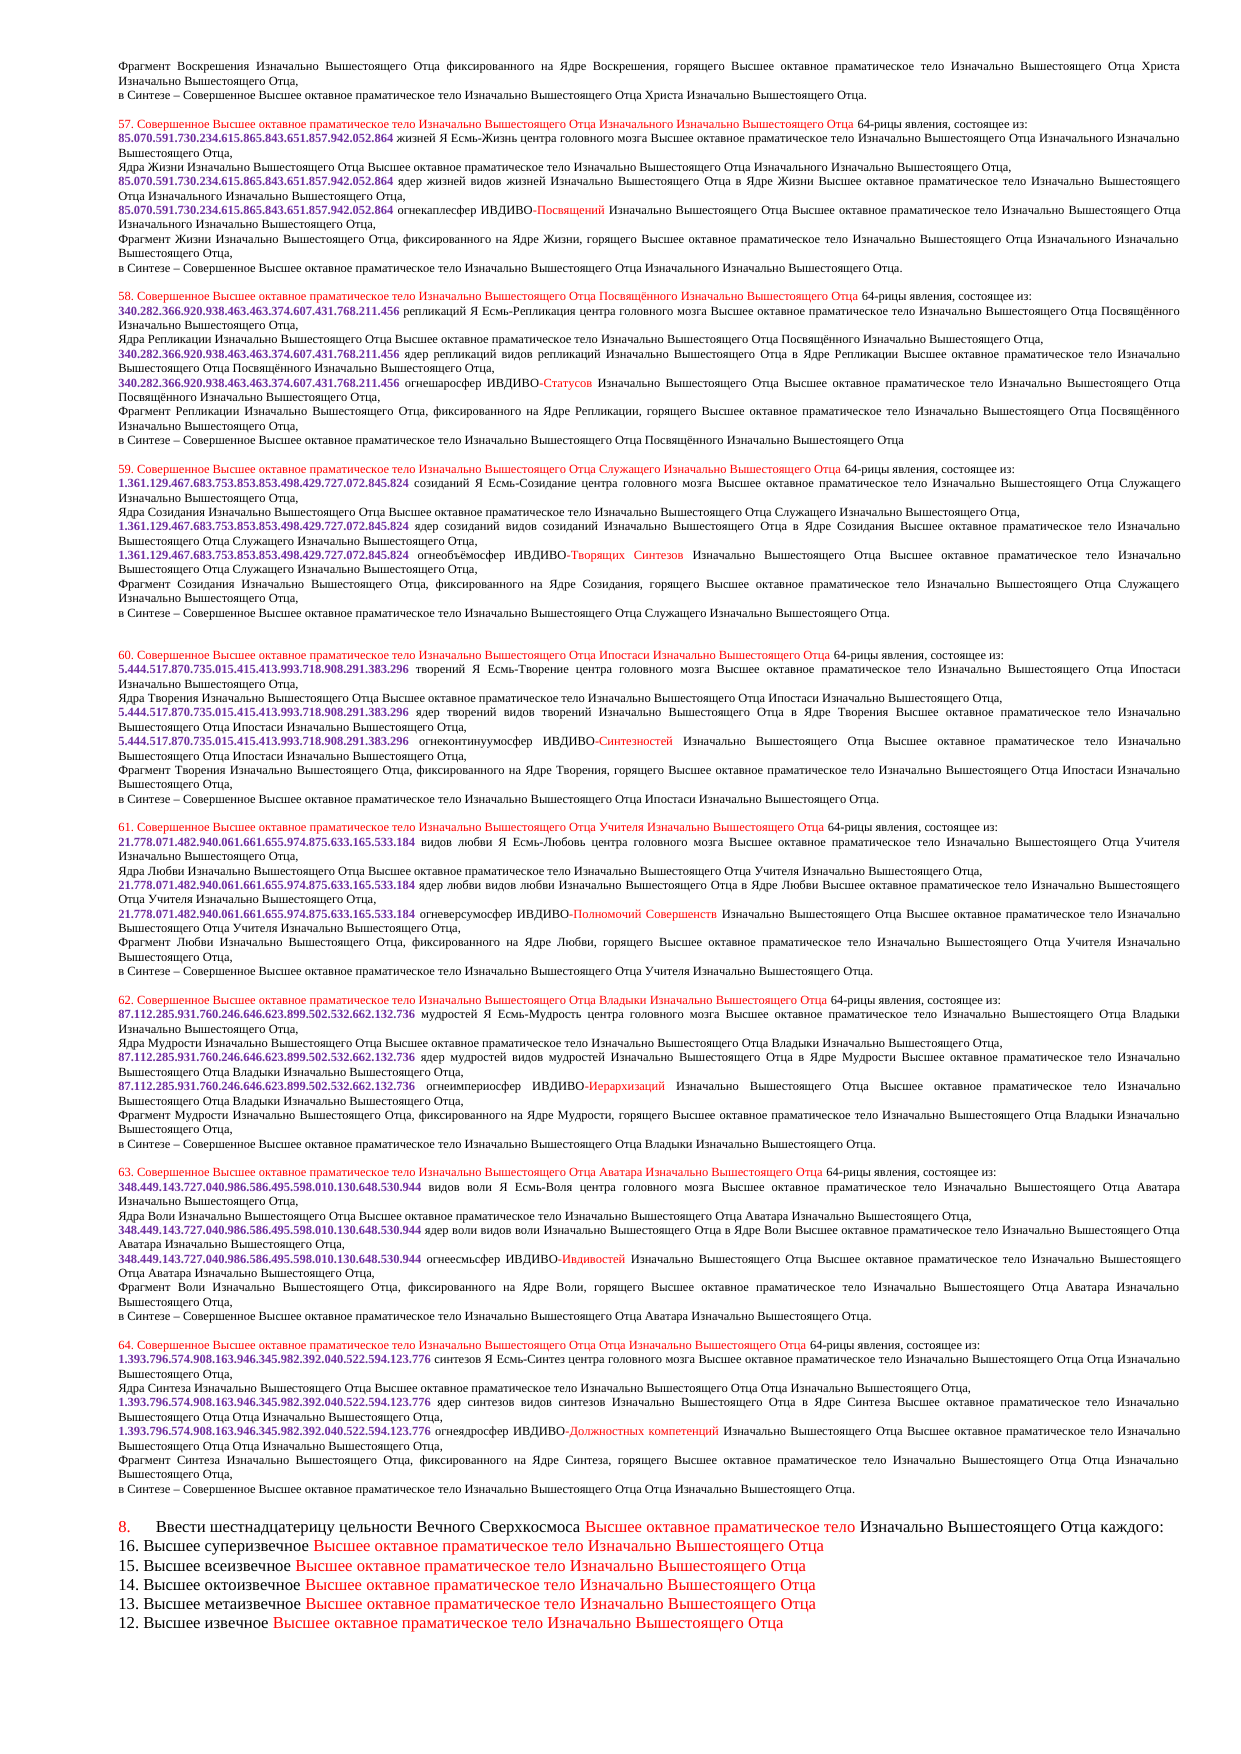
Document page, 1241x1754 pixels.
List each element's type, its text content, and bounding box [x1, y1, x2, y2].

text 1.361.129.467.683.753.853.853.498.429.727.072.845.824 ядер созиданий видов созиданий Изначально Вышестоящего Отца в Ядре Созидания Высшее октавное праматическое тело Изначально Вышестоящего Отца Служащего Изначально Вышестоящего Отца, [118, 519, 1181, 548]
text Фрагмент Репликации Изначально Вышестоящего Отца, фиксированного на Ядре Репликации, горящего Высшее октавное праматическое тело Изначально Вышестоящего Отца Посвящённого Изначально Вышестоящего Отца, [118, 404, 1181, 433]
text 340.282.366.920.938.463.463.374.607.431.768.211.456 огнешаросфер ИВДИВО-Статусов Изначально Вышестоящего Отца Высшее октавное праматическое тело Изначально Вышестоящего Отца Посвящённого Изначально Вышестоящего Отца, [118, 375, 1181, 404]
text Фрагмент Мудрости Изначально Вышестоящего Отца, фиксированного на Ядре Мудрости, горящего Высшее октавное праматическое тело Изначально Вышестоящего Отца Владыки Изначально Вышестоящего Отца, [118, 1108, 1181, 1136]
text 87.112.285.931.760.246.646.623.899.502.532.662.132.736 огнеимпериосфер ИВДИВО-Иерархизаций Изначально Вышестоящего Отца Высшее октавное праматическое тело Изначально Вышестоящего Отца Владыки Изначально Вышестоящего Отца, [118, 1079, 1181, 1108]
text 62. Совершенное Высшее октавное праматическое тело Изначально Вышестоящего Отца Владыки Изначально Вышестоящего Отца 64-рицы явления, состоящее из: [118, 993, 1181, 1007]
text в Синтезе – Совершенное Высшее октавное праматическое тело Изначально Вышестоящего Отца Аватара Изначально Вышестоящего Отца. [118, 1309, 1181, 1323]
text 1.361.129.467.683.753.853.853.498.429.727.072.845.824 созиданий Я Есмь-Созидание центра головного мозга Высшее октавное праматическое тело Изначально Вышестоящего Отца Служащего Изначально Вышестоящего Отца, [118, 476, 1181, 505]
text 61. Совершенное Высшее октавное праматическое тело Изначально Вышестоящего Отца Учителя Изначально Вышестоящего Отца 64-рицы явления, состоящее из: [118, 820, 1181, 834]
text в Синтезе – Совершенное Высшее октавное праматическое тело Изначально Вышестоящего Отца Ипостаси Изначально Вышестоящего Отца. [118, 791, 1181, 806]
text 16. Высшее суперизвечное Высшее октавное праматическое тело Изначально Вышестоящего Отца [118, 1536, 1181, 1555]
text Ядра Мудрости Изначально Вышестоящего Отца Высшее октавное праматическое тело Изначально Вышестоящего Отца Владыки Изначально Вышестоящего Отца, [118, 1036, 1181, 1050]
text 63. Совершенное Высшее октавное праматическое тело Изначально Вышестоящего Отца Аватара Изначально Вышестоящего Отца 64-рицы явления, состоящее из: [118, 1165, 1181, 1179]
text 1.393.796.574.908.163.946.345.982.392.040.522.594.123.776 ядер синтезов видов синтезов Изначально Вышестоящего Отца в Ядре Синтеза Высшее октавное праматическое тело Изначально Вышестоящего Отца Отца Изначально Вышестоящего Отца, [118, 1395, 1181, 1424]
text Фрагмент Синтеза Изначально Вышестоящего Отца, фиксированного на Ядре Синтеза, горящего Высшее октавное праматическое тело Изначально Вышестоящего Отца Отца Изначально Вышестоящего Отца, [118, 1453, 1181, 1481]
text 85.070.591.730.234.615.865.843.651.857.942.052.864 ядер жизней видов жизней Изначально Вышестоящего Отца в Ядре Жизни Высшее октавное праматическое тело Изначально Вышестоящего Отца Изначального Изначально Вышестоящего Отца, [118, 174, 1181, 203]
text 340.282.366.920.938.463.463.374.607.431.768.211.456 ядер репликаций видов репликаций Изначально Вышестоящего Отца в Ядре Репликации Высшее октавное праматическое тело Изначально Вышестоящего Отца Посвящённого Изначально Вышестоящего Отца, [118, 347, 1181, 375]
text в Синтезе – Совершенное Высшее октавное праматическое тело Изначально Вышестоящего Отца Учителя Изначально Вышестоящего Отца. [118, 964, 1181, 978]
text 85.070.591.730.234.615.865.843.651.857.942.052.864 огнекаплесфер ИВДИВО-Посвящений Изначально Вышестоящего Отца Высшее октавное праматическое тело Изначально Вышестоящего Отца Изначального Изначально Вышестоящего Отца, [118, 203, 1181, 232]
text 5.444.517.870.735.015.415.413.993.718.908.291.383.296 ядер творений видов творений Изначально Вышестоящего Отца в Ядре Творения Высшее октавное праматическое тело Изначально Вышестоящего Отца Ипостаси Изначально Вышестоящего Отца, [118, 705, 1181, 734]
text 87.112.285.931.760.246.646.623.899.502.532.662.132.736 мудростей Я Есмь-Мудрость центра головного мозга Высшее октавное праматическое тело Изначально Вышестоящего Отца Владыки Изначально Вышестоящего Отца, [118, 1007, 1181, 1036]
text 5.444.517.870.735.015.415.413.993.718.908.291.383.296 творений Я Есмь-Творение центра головного мозга Высшее октавное праматическое тело Изначально Вышестоящего Отца Ипостаси Изначально Вышестоящего Отца, [118, 662, 1181, 691]
text 1.393.796.574.908.163.946.345.982.392.040.522.594.123.776 огнеядросфер ИВДИВО-Должностных компетенций Изначально Вышестоящего Отца Высшее октавное праматическое тело Изначально Вышестоящего Отца Отца Изначально Вышестоящего Отца, [118, 1424, 1181, 1453]
text 1.393.796.574.908.163.946.345.982.392.040.522.594.123.776 синтезов Я Есмь-Синтез центра головного мозга Высшее октавное праматическое тело Изначально Вышестоящего Отца Отца Изначально Вышестоящего Отца, [118, 1352, 1181, 1381]
list Ввести шестнадцатерицу цельности Вечного Сверхкосмоса Высшее октавное праматическое тело Изначально Вышестоящего Отца каждого: [118, 1517, 1181, 1536]
text 14. Высшее октоизвечное Высшее октавное праматическое тело Изначально Вышестоящего Отца [118, 1574, 1181, 1594]
text 13. Высшее метаизвечное Высшее октавное праматическое тело Изначально Вышестоящего Отца [118, 1594, 1181, 1613]
text 348.449.143.727.040.986.586.495.598.010.130.648.530.944 видов воли Я Есмь-Воля центра головного мозга Высшее октавное праматическое тело Изначально Вышестоящего Отца Аватара Изначально Вышестоящего Отца, [118, 1179, 1181, 1208]
text Ядра Любви Изначально Вышестоящего Отца Высшее октавное праматическое тело Изначально Вышестоящего Отца Учителя Изначально Вышестоящего Отца, [118, 863, 1181, 878]
text 87.112.285.931.760.246.646.623.899.502.532.662.132.736 ядер мудростей видов мудростей Изначально Вышестоящего Отца в Ядре Мудрости Высшее октавное праматическое тело Изначально Вышестоящего Отца Владыки Изначально Вышестоящего Отца, [118, 1050, 1181, 1079]
text Фрагмент Творения Изначально Вышестоящего Отца, фиксированного на Ядре Творения, горящего Высшее октавное праматическое тело Изначально Вышестоящего Отца Ипостаси Изначально Вышестоящего Отца, [118, 763, 1181, 791]
text 64. Совершенное Высшее октавное праматическое тело Изначально Вышестоящего Отца Отца Изначально Вышестоящего Отца 64-рицы явления, состоящее из: [118, 1338, 1181, 1352]
text Ядра Жизни Изначально Вышестоящего Отца Высшее октавное праматическое тело Изначально Вышестоящего Отца Изначального Изначально Вышестоящего Отца, [118, 160, 1181, 174]
text Фрагмент Воскрешения Изначально Вышестоящего Отца фиксированного на Ядре Воскрешения, горящего Высшее октавное праматическое тело Изначально Вышестоящего Отца Христа Изначально Вышестоящего Отца, [118, 59, 1181, 88]
text Ядра Созидания Изначально Вышестоящего Отца Высшее октавное праматическое тело Изначально Вышестоящего Отца Служащего Изначально Вышестоящего Отца, [118, 505, 1181, 519]
text в Синтезе – Совершенное Высшее октавное праматическое тело Изначально Вышестоящего Отца Христа Изначально Вышестоящего Отца. [118, 88, 1181, 102]
text 12. Высшее извечное Высшее октавное праматическое тело Изначально Вышестоящего Отца [118, 1613, 1181, 1632]
text Фрагмент Любви Изначально Вышестоящего Отца, фиксированного на Ядре Любви, горящего Высшее октавное праматическое тело Изначально Вышестоящего Отца Учителя Изначально Вышестоящего Отца, [118, 935, 1181, 964]
text Ядра Репликации Изначально Вышестоящего Отца Высшее октавное праматическое тело Изначально Вышестоящего Отца Посвящённого Изначально Вышестоящего Отца, [118, 332, 1181, 347]
text в Синтезе – Совершенное Высшее октавное праматическое тело Изначально Вышестоящего Отца Отца Изначально Вышестоящего Отца. [118, 1481, 1181, 1496]
text 348.449.143.727.040.986.586.495.598.010.130.648.530.944 огнеесмьсфер ИВДИВО-Ивдивостей Изначально Вышестоящего Отца Высшее октавное праматическое тело Изначально Вышестоящего Отца Аватара Изначально Вышестоящего Отца, [118, 1251, 1181, 1280]
text 60. Совершенное Высшее октавное праматическое тело Изначально Вышестоящего Отца Ипостаси Изначально Вышестоящего Отца 64-рицы явления, состоящее из: [118, 648, 1181, 662]
text 21.778.071.482.940.061.661.655.974.875.633.165.533.184 ядер любви видов любви Изначально Вышестоящего Отца в Ядре Любви Высшее октавное праматическое тело Изначально Вышестоящего Отца Учителя Изначально Вышестоящего Отца, [118, 878, 1181, 906]
text 1.361.129.467.683.753.853.853.498.429.727.072.845.824 огнеобъёмосфер ИВДИВО-Творящих Синтезов Изначально Вышестоящего Отца Высшее октавное праматическое тело Изначально Вышестоящего Отца Служащего Изначально Вышестоящего Отца, [118, 548, 1181, 577]
text 340.282.366.920.938.463.463.374.607.431.768.211.456 репликаций Я Есмь-Репликация центра головного мозга Высшее октавное праматическое тело Изначально Вышестоящего Отца Посвящённого Изначально Вышестоящего Отца, [118, 303, 1181, 332]
text 348.449.143.727.040.986.586.495.598.010.130.648.530.944 ядер воли видов воли Изначально Вышестоящего Отца в Ядре Воли Высшее октавное праматическое тело Изначально Вышестоящего Отца Аватара Изначально Вышестоящего Отца, [118, 1223, 1181, 1251]
text Ядра Творения Изначально Вышестоящего Отца Высшее октавное праматическое тело Изначально Вышестоящего Отца Ипостаси Изначально Вышестоящего Отца, [118, 691, 1181, 705]
text в Синтезе – Совершенное Высшее октавное праматическое тело Изначально Вышестоящего Отца Изначального Изначально Вышестоящего Отца. [118, 260, 1181, 275]
text в Синтезе – Совершенное Высшее октавное праматическое тело Изначально Вышестоящего Отца Владыки Изначально Вышестоящего Отца. [118, 1136, 1181, 1151]
text в Синтезе – Совершенное Высшее октавное праматическое тело Изначально Вышестоящего Отца Служащего Изначально Вышестоящего Отца. [118, 605, 1181, 620]
text 21.778.071.482.940.061.661.655.974.875.633.165.533.184 огневерсумосфер ИВДИВО-Полномочий Совершенств Изначально Вышестоящего Отца Высшее октавное праматическое тело Изначально Вышестоящего Отца Учителя Изначально Вышестоящего Отца, [118, 906, 1181, 935]
text 5.444.517.870.735.015.415.413.993.718.908.291.383.296 огнеконтинуумосфер ИВДИВО-Синтезностей Изначально Вышестоящего Отца Высшее октавное праматическое тело Изначально Вышестоящего Отца Ипостаси Изначально Вышестоящего Отца, [118, 734, 1181, 763]
text Фрагмент Созидания Изначально Вышестоящего Отца, фиксированного на Ядре Созидания, горящего Высшее октавное праматическое тело Изначально Вышестоящего Отца Служащего Изначально Вышестоящего Отца, [118, 577, 1181, 605]
text 57. Совершенное Высшее октавное праматическое тело Изначально Вышестоящего Отца Изначального Изначально Вышестоящего Отца 64-рицы явления, состоящее из: [118, 117, 1181, 131]
text Фрагмент Воли Изначально Вышестоящего Отца, фиксированного на Ядре Воли, горящего Высшее октавное праматическое тело Изначально Вышестоящего Отца Аватара Изначально Вышестоящего Отца, [118, 1280, 1181, 1309]
text Ядра Синтеза Изначально Вышестоящего Отца Высшее октавное праматическое тело Изначально Вышестоящего Отца Отца Изначально Вышестоящего Отца, [118, 1381, 1181, 1395]
text 21.778.071.482.940.061.661.655.974.875.633.165.533.184 видов любви Я Есмь-Любовь центра головного мозга Высшее октавное праматическое тело Изначально Вышестоящего Отца Учителя Изначально Вышестоящего Отца, [118, 834, 1181, 863]
text Фрагмент Жизни Изначально Вышестоящего Отца, фиксированного на Ядре Жизни, горящего Высшее октавное праматическое тело Изначально Вышестоящего Отца Изначального Изначально Вышестоящего Отца, [118, 232, 1181, 260]
text в Синтезе – Совершенное Высшее октавное праматическое тело Изначально Вышестоящего Отца Посвящённого Изначально Вышестоящего Отца [118, 433, 1181, 447]
text Ядра Воли Изначально Вышестоящего Отца Высшее октавное праматическое тело Изначально Вышестоящего Отца Аватара Изначально Вышестоящего Отца, [118, 1208, 1181, 1223]
text 15. Высшее всеизвечное Высшее октавное праматическое тело Изначально Вышестоящего Отца [118, 1555, 1181, 1574]
text 58. Совершенное Высшее октавное праматическое тело Изначально Вышестоящего Отца Посвящённого Изначально Вышестоящего Отца 64-рицы явления, состоящее из: [118, 289, 1181, 303]
text 85.070.591.730.234.615.865.843.651.857.942.052.864 жизней Я Есмь-Жизнь центра головного мозга Высшее октавное праматическое тело Изначально Вышестоящего Отца Изначального Изначально Вышестоящего Отца, [118, 131, 1181, 160]
text 59. Совершенное Высшее октавное праматическое тело Изначально Вышестоящего Отца Служащего Изначально Вышестоящего Отца 64-рицы явления, состоящее из: [118, 462, 1181, 476]
